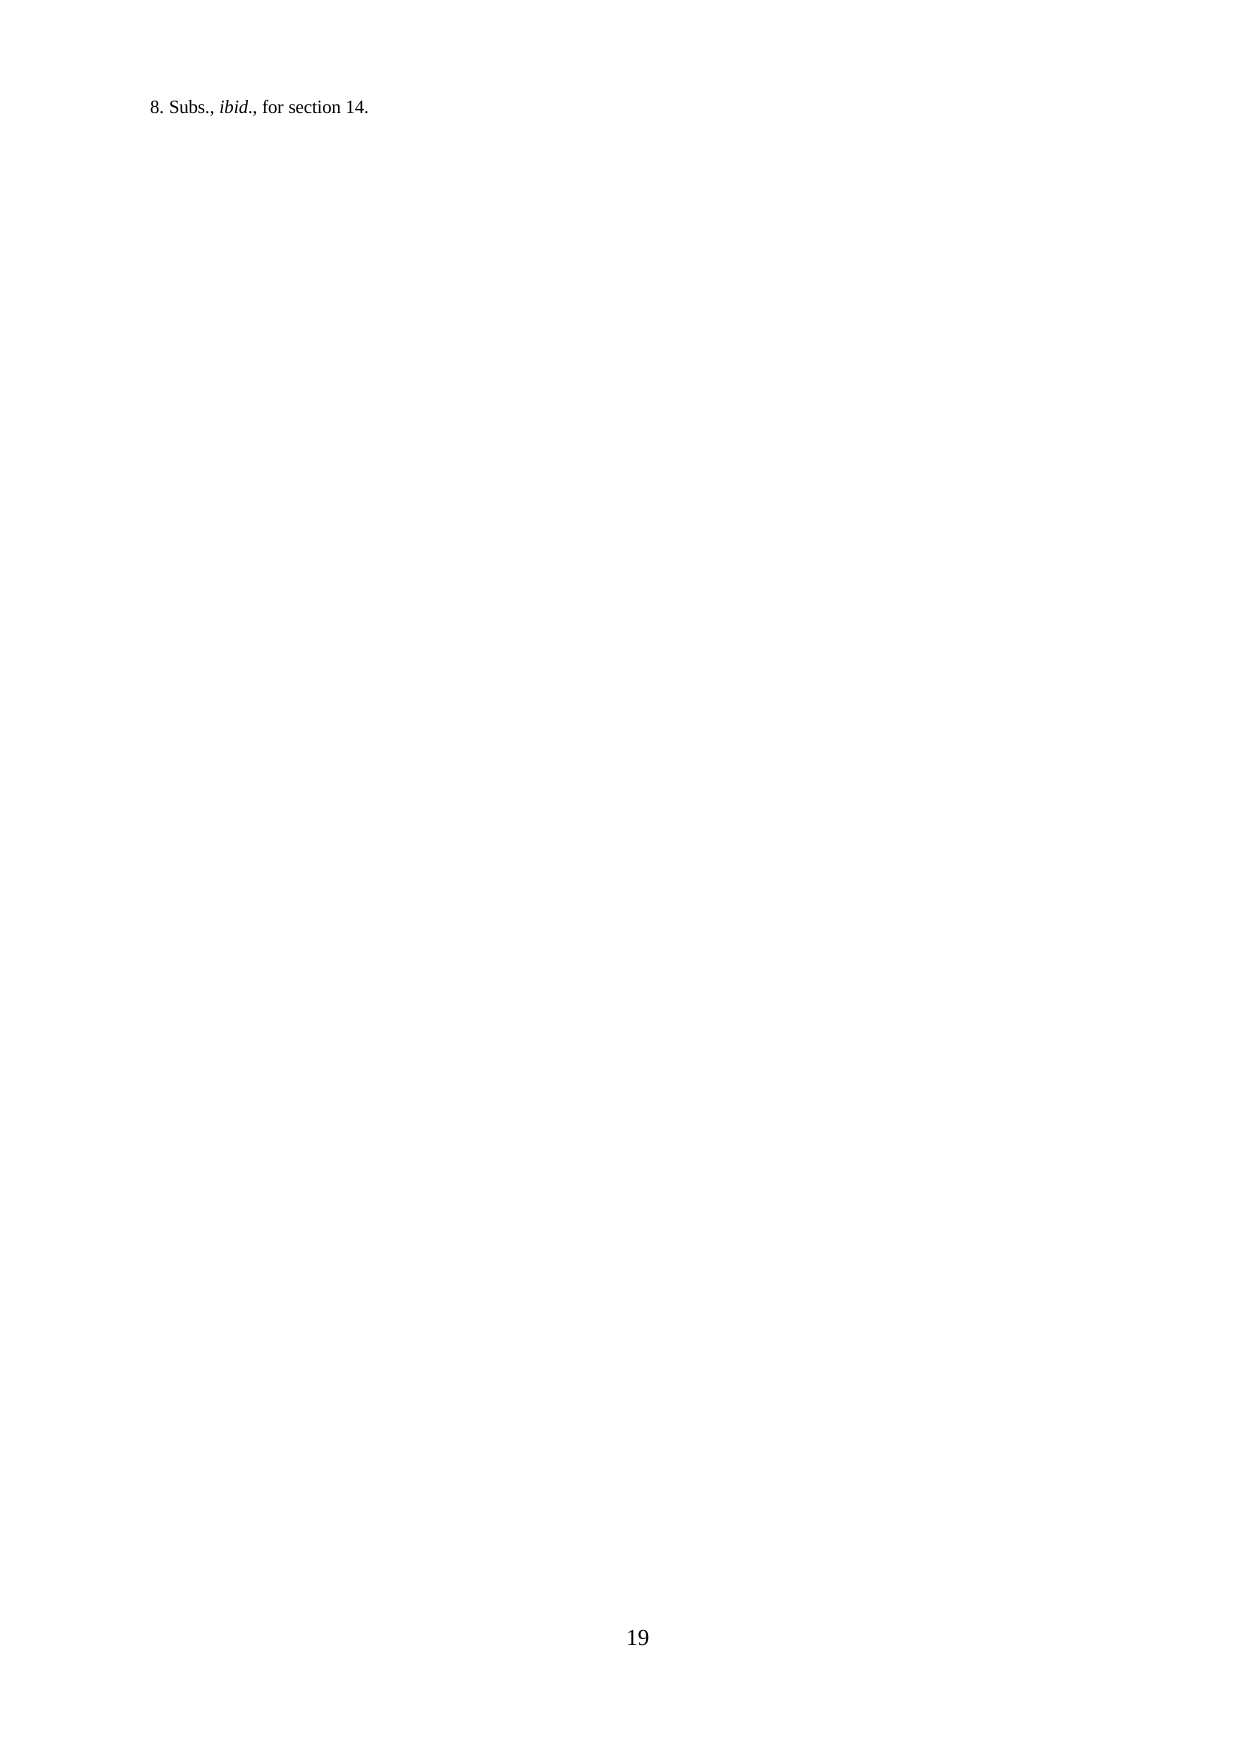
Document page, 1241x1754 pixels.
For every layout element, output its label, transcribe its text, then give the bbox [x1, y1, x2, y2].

list Subs., ibid., for section 14. [150, 96, 1136, 117]
